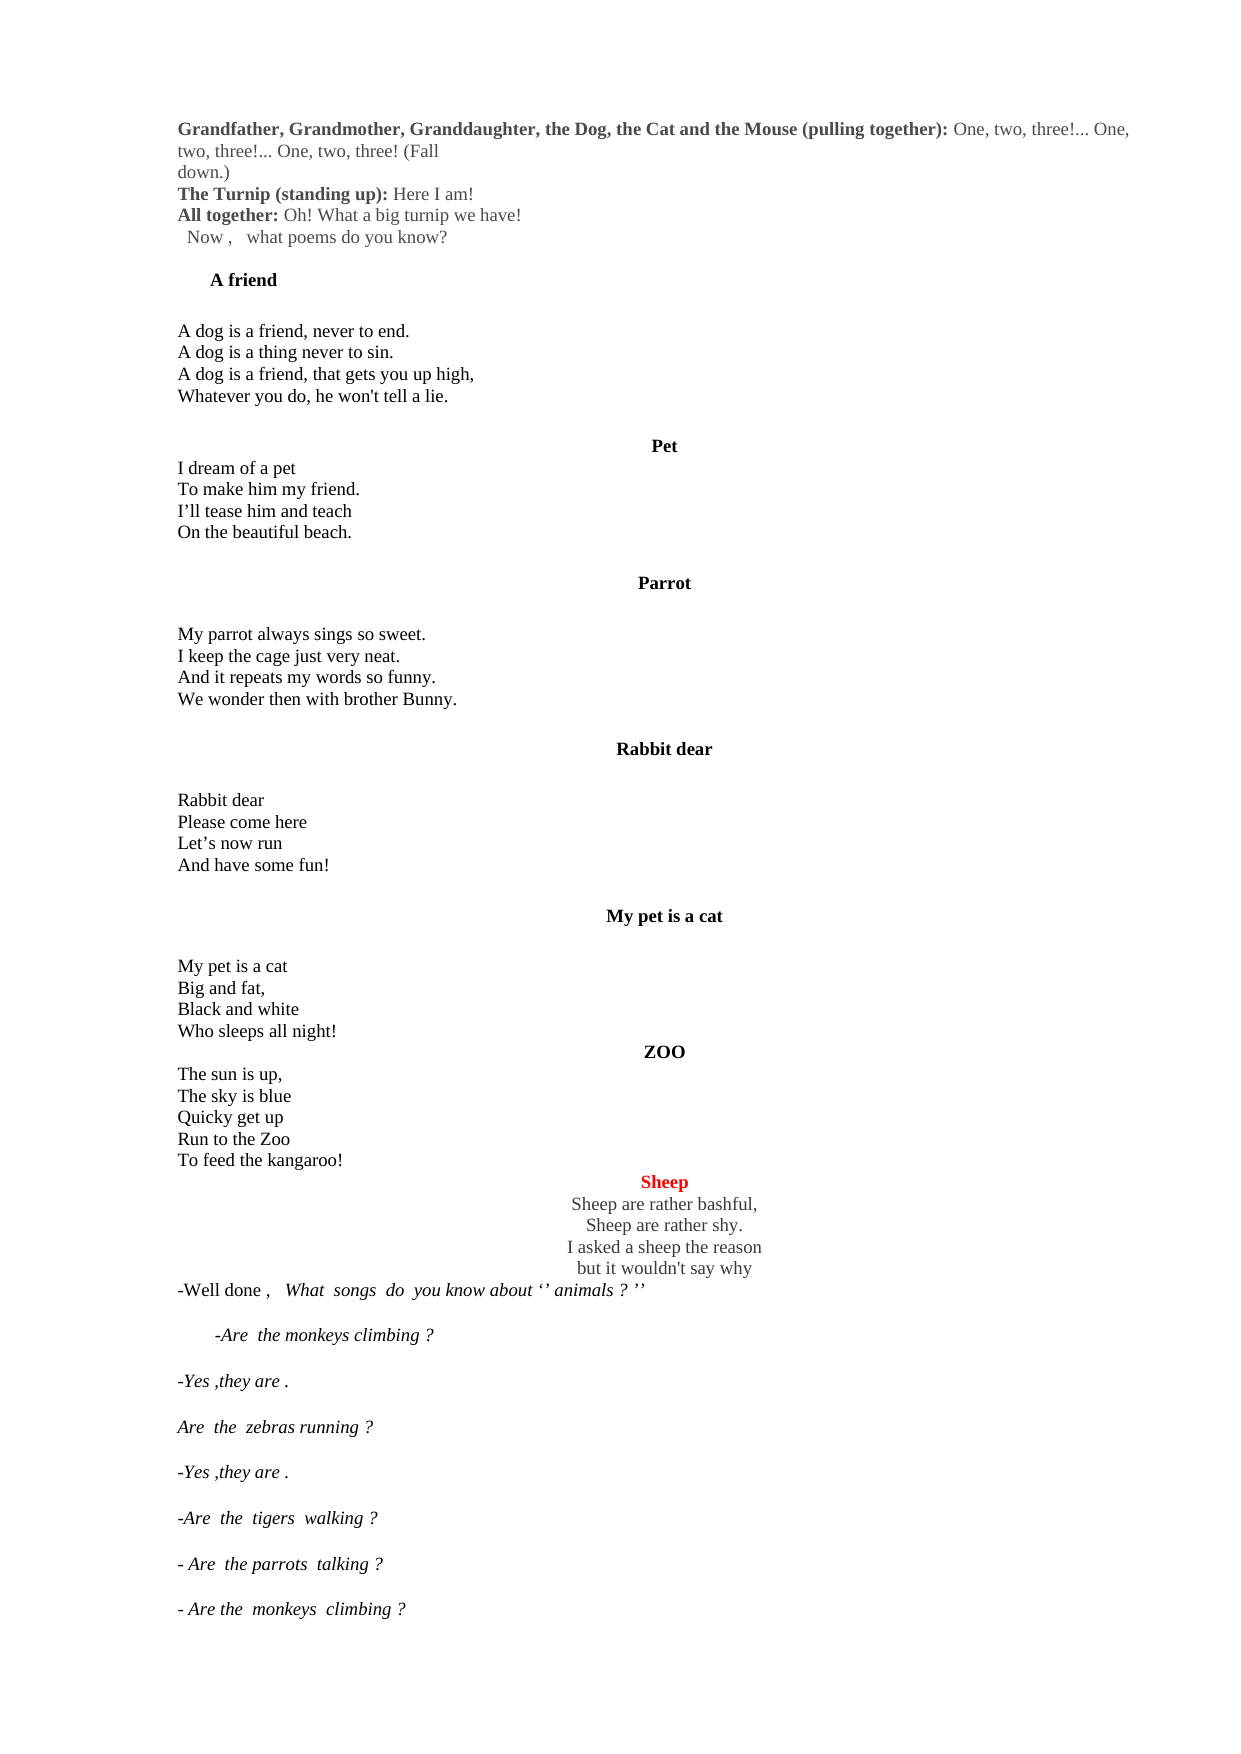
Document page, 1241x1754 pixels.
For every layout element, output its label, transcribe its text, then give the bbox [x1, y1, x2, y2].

text Now , what poems do you know? [177, 226, 1152, 247]
text I’ll tease him and teach [177, 500, 1152, 521]
text A friend [177, 269, 1152, 291]
text My pet is a cat [177, 904, 1152, 926]
text Pet [177, 435, 1152, 457]
text Run to the Zoo [177, 1128, 1152, 1149]
text Rabbit dear [177, 738, 1152, 760]
text Big and fat, [177, 977, 1152, 998]
text - Are the parrots talking ? [177, 1552, 1152, 1574]
text Parrot [177, 572, 1152, 594]
text My parrot always sings so sweet. [177, 623, 1152, 644]
text To feed the kangaroo! [177, 1149, 1152, 1171]
text And it repeats my words so funny. [177, 666, 1152, 688]
text We wonder then with brother Bunny. [177, 688, 1152, 709]
text The Turnip (standing up): Here I am! [177, 183, 1152, 204]
text My pet is a cat [177, 955, 1152, 977]
text A dog is a friend, never to end. A dog is a thing never to sin. A dog is a friend, that gets you up high, Whatever you do, he won't tell a lie. [177, 320, 1152, 406]
text Are the zebras running ? [177, 1416, 1152, 1437]
text And have some fun! [177, 854, 1152, 875]
text The sky is blue [177, 1084, 1152, 1106]
text Grandfather, Grandmother, Granddaughter, the Dog, the Cat and the Mouse (pulling together): One, two, three!... One, two, three!... One, two, three! (Fall [177, 118, 1152, 161]
text I keep the cage just very neat. [177, 644, 1152, 666]
text Sheep [177, 1171, 1152, 1192]
text All together: Oh! What a big turnip we have! [177, 204, 1152, 226]
text Let’s now run [177, 832, 1152, 854]
text Black and white [177, 998, 1152, 1020]
text -Yes ,they are . [177, 1461, 1152, 1483]
text Who sleeps all night! [177, 1020, 1152, 1041]
text The sun is up, [177, 1063, 1152, 1084]
text - Are the monkeys climbing ? [177, 1598, 1152, 1619]
text Please come here [177, 811, 1152, 832]
text -Are the monkeys climbing ? [177, 1324, 1152, 1346]
text ZOO [177, 1041, 1152, 1063]
text Sheep are rather bashful, Sheep are rather shy. I asked a sheep the reason but it wouldn't say why [177, 1192, 1152, 1279]
text down.) [177, 161, 1152, 183]
text To make him my friend. [177, 478, 1152, 500]
text Rabbit dear [177, 789, 1152, 811]
text -Well done , What songs do you know about ‘’ animals ? ’’ [177, 1279, 1152, 1300]
text Quicky get up [177, 1106, 1152, 1128]
text -Are the tigers walking ? [177, 1507, 1152, 1528]
text -Yes ,they are . [177, 1370, 1152, 1391]
text On the beautiful beach. [177, 521, 1152, 543]
text I dream of a pet [177, 457, 1152, 478]
